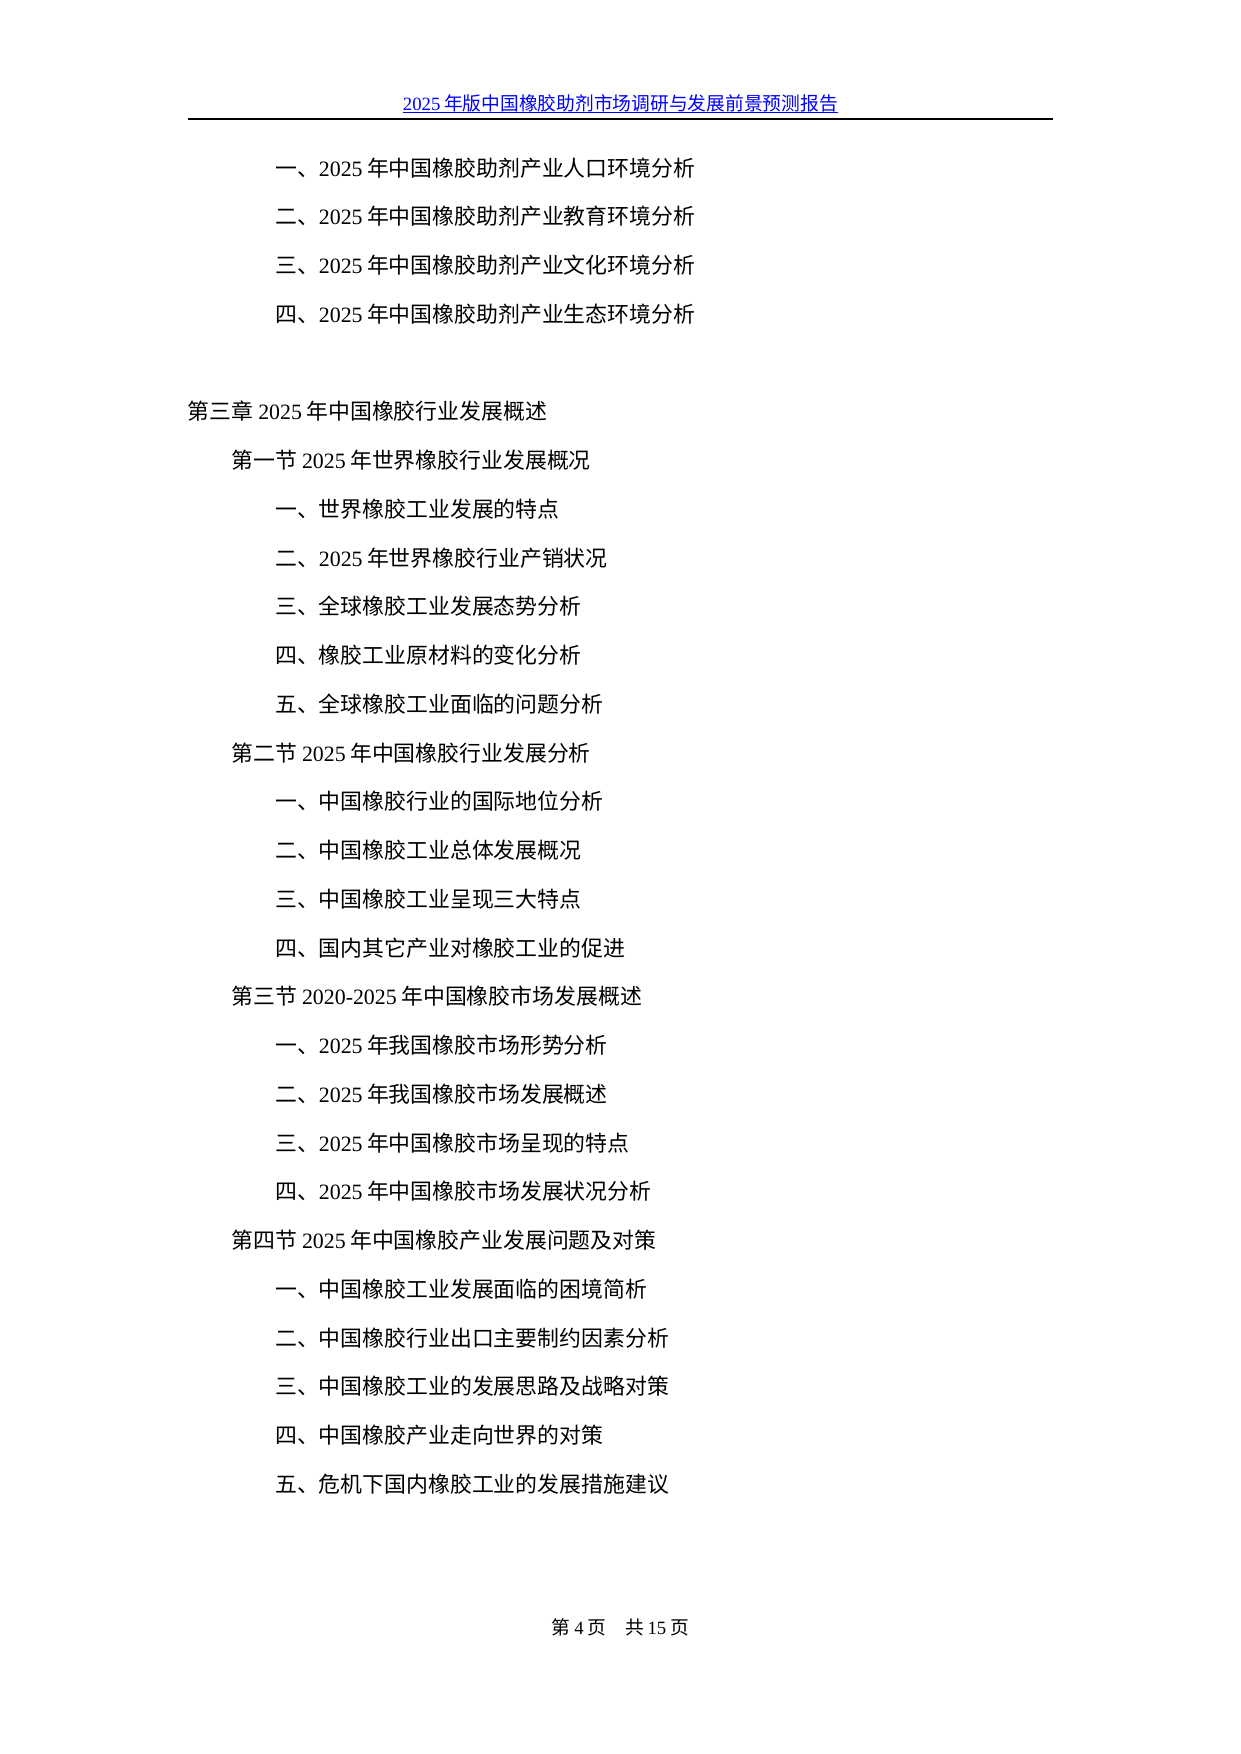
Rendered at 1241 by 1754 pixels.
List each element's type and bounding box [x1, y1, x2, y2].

text [187, 150, 1053, 1499]
